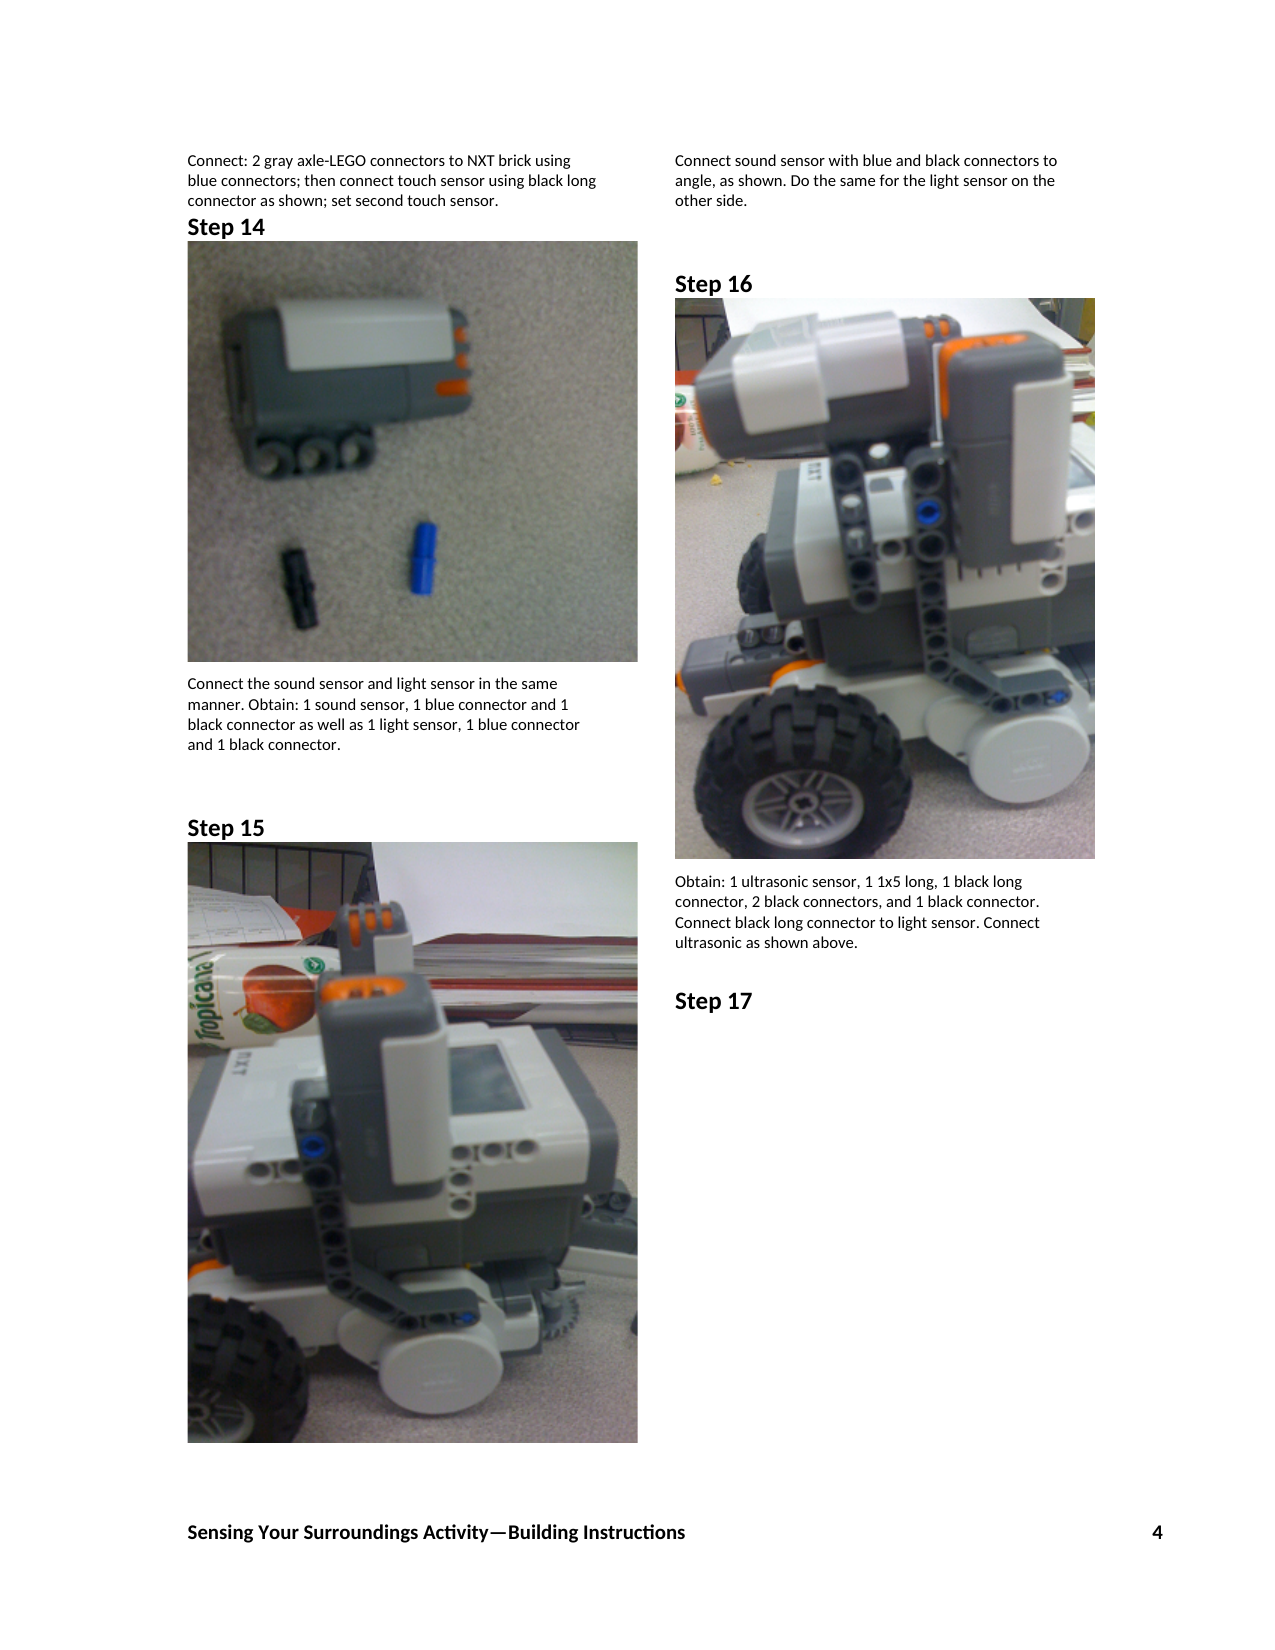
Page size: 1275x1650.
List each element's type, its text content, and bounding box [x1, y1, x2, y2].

text Connect the sound sensor and light sensor in the same manner. Obtain: 1 sound sensor, 1 blue connector and 1 black connector as well as 1 light sensor, 1 blue connector and 1 black connector. [187, 673, 600, 755]
picture [675, 298, 1095, 859]
text Step 14 [187, 211, 600, 241]
text Step 15 [187, 812, 600, 842]
text Connect sound sensor with blue and black connectors to angle, as shown. Do the same for the light sensor on the other side. [675, 150, 1087, 211]
text Step 16 [675, 268, 1087, 298]
text Step 17 [675, 986, 1087, 1016]
text Obtain: 1 ultrasonic sensor, 1 1x5 long, 1 black long connector, 2 black connectors, and 1 black connector. Connect black long connector to light sensor. Connect ultrasonic as shown above. [675, 871, 1087, 953]
picture [187, 241, 638, 662]
text Connect: 2 gray axle-LEGO connectors to NXT brick using blue connectors; then connect touch sensor using black long connector as shown; set second touch sensor. [187, 150, 600, 211]
picture [187, 842, 638, 1443]
